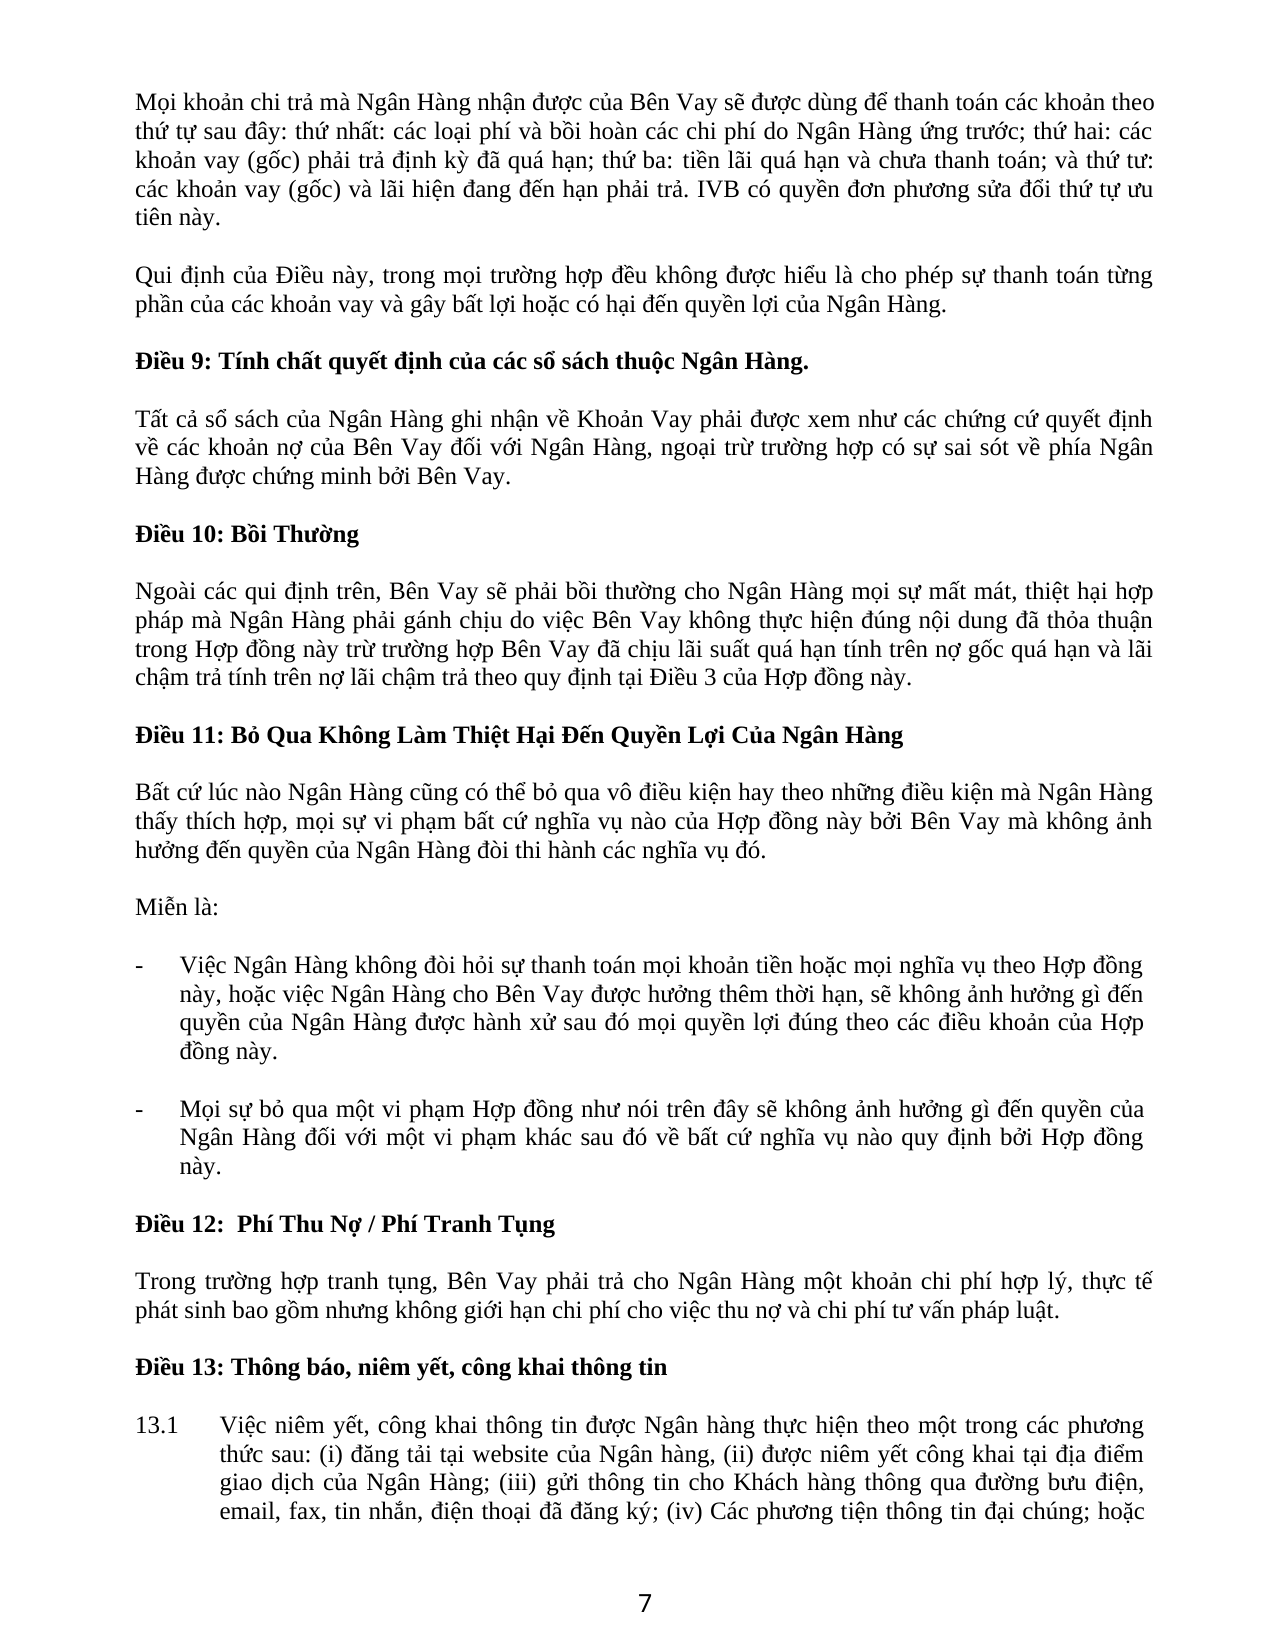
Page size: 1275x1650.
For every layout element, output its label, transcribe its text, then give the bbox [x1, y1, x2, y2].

table_cell - [124, 1094, 168, 1209]
text Mọi khoản chi trả mà Ngân Hàng nhận được của Bên Vay sẽ được dùng để thanh toán các khoản theo thứ tự sau đây: thứ nhất: các loại phí và bồi hoàn các chi phí do Ngân Hàng ứng trước; thứ hai: các khoản vay (gốc) phải trả định kỳ đã quá hạn; thứ ba: tiền lãi quá hạn và chưa thanh toán; và thứ tư: các khoản vay (gốc) và lãi hiện đang đến hạn phải trả. IVB có quyền đơn phương sửa đổi thứ tự ưu tiên này. [135, 87, 1155, 231]
table_header Việc Ngân Hàng không đòi hỏi sự thanh toán mọi khoản tiền hoặc mọi nghĩa vụ theo Hợp đồng này, hoặc việc Ngân Hàng cho Bên Vay được hưởng thêm thời hạn, sẽ không ảnh hưởng gì đến quyền của Ngân Hàng được hành xử sau đó mọi quyền lợi đúng theo các điều khoản của Hợp đồng này. [168, 950, 1157, 1094]
text Điều 13: Thông báo, niêm yết, công khai thông tin [135, 1352, 1155, 1381]
text Tất cả sổ sách của Ngân Hàng ghi nhận về Khoản Vay phải được xem như các chứng cứ quyết định về các khoản nợ của Bên Vay đối với Ngân Hàng, ngoại trừ trường hợp có sự sai sót về phía Ngân Hàng được chứng minh bởi Bên Vay. [135, 404, 1155, 490]
text Điều 10: Bồi Thường [135, 519, 1155, 547]
text Điều 12: Phí Thu Nợ / Phí Tranh Tụng [135, 1209, 1155, 1237]
text Qui định của Điều này, trong mọi trường hợp đều không được hiểu là cho phép sự thanh toán từng phần của các khoản vay và gây bất lợi hoặc có hại đến quyền lợi của Ngân Hàng. [135, 260, 1155, 317]
table_header 13.1 [124, 1410, 208, 1525]
table_header - [124, 950, 168, 1094]
text Miễn là: [135, 892, 1155, 921]
text Điều 11: Bỏ Qua Không Làm Thiệt Hại Đến Quyền Lợi Của Ngân Hàng [135, 720, 1155, 749]
text Điều 9: Tính chất quyết định của các sổ sách thuộc Ngân Hàng. [135, 346, 1155, 375]
text Ngoài các qui định trên, Bên Vay sẽ phải bồi thường cho Ngân Hàng mọi sự mất mát, thiệt hại hợp pháp mà Ngân Hàng phải gánh chịu do việc Bên Vay không thực hiện đúng nội dung đã thỏa thuận trong Hợp đồng này trừ trường hợp Bên Vay đã chịu lãi suất quá hạn tính trên nợ gốc quá hạn và lãi chậm trả tính trên nợ lãi chậm trả theo quy định tại Điều 3 của Hợp đồng này. [135, 576, 1155, 691]
table_cell Mọi sự bỏ qua một vi phạm Hợp đồng như nói trên đây sẽ không ảnh hưởng gì đến quyền của Ngân Hàng đối với một vi phạm khác sau đó về bất cứ nghĩa vụ nào quy định bởi Hợp đồng này. [168, 1094, 1157, 1209]
text Bất cứ lúc nào Ngân Hàng cũng có thể bỏ qua vô điều kiện hay theo những điều kiện mà Ngân Hàng thấy thích hợp, mọi sự vi phạm bất cứ nghĩa vụ nào của Hợp đồng này bởi Bên Vay mà không ảnh hưởng đến quyền của Ngân Hàng đòi thi hành các nghĩa vụ đó. [135, 777, 1155, 864]
text Trong trường hợp tranh tụng, Bên Vay phải trả cho Ngân Hàng một khoản chi phí hợp lý, thực tế phát sinh bao gồm nhưng không giới hạn chi phí cho việc thu nợ và chi phí tư vấn pháp luật. [135, 1266, 1155, 1324]
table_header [208, 1410, 1157, 1525]
